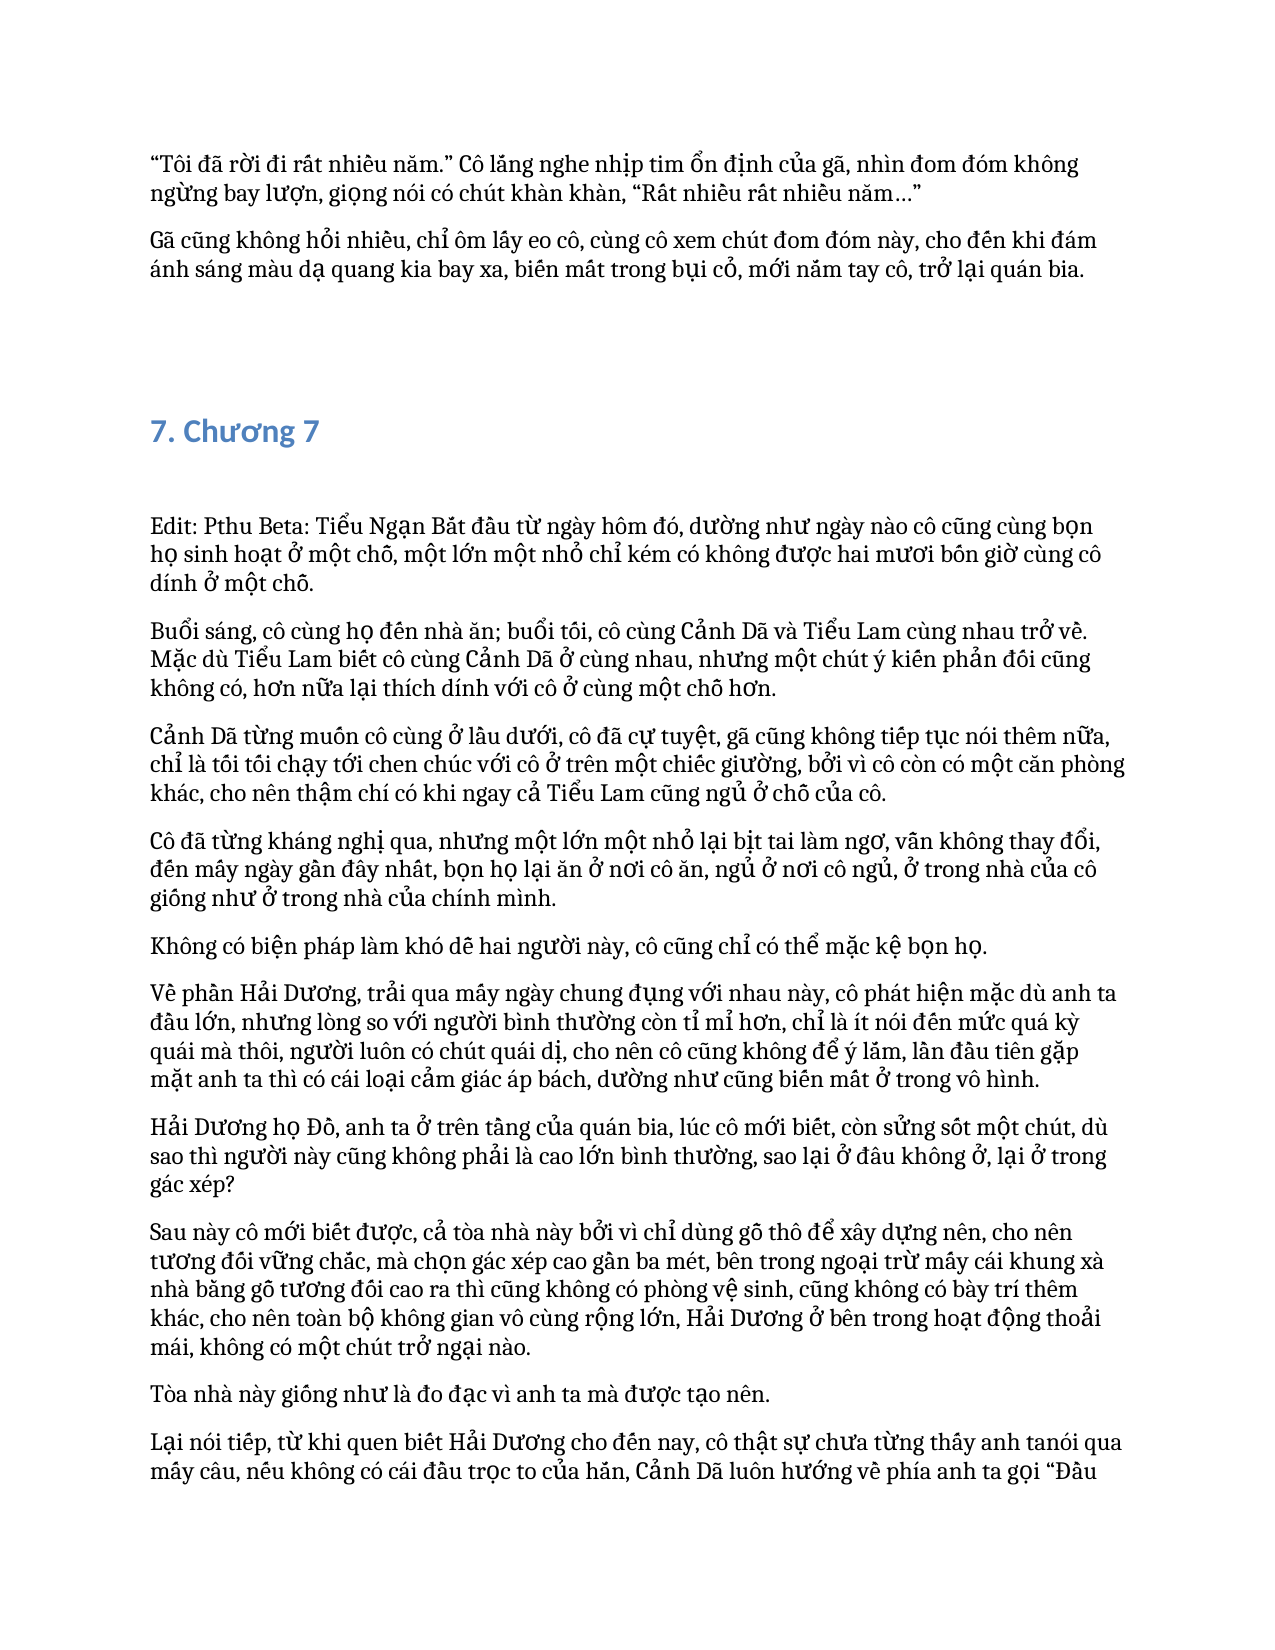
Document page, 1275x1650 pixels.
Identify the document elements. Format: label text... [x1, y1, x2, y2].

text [150, 1428, 1125, 1485]
text Gã cũng không hỏi nhiều, chỉ ôm lấy eo cô, cùng cô xem chút đom đóm này, cho đến khi đám ánh sáng màu dạ quang kia bay xa, biến mất trong bụi cỏ, mới nắm tay cô, trở lại quán bia. [150, 226, 1125, 284]
subtitle 7. Chương 7 [150, 409, 1125, 450]
text Tòa nhà này giống như là đo đạc vì anh ta mà được tạo nên. [150, 1380, 1125, 1409]
text Buổi sáng, cô cùng họ đến nhà ăn; buổi tối, cô cùng Cảnh Dã và Tiểu Lam cùng nhau trở về. Mặc dù Tiểu Lam biết cô cùng Cảnh Dã ở cùng nhau, nhưng một chút ý kiến phản đối cũng không có, hơn nữa lại thích dính với cô ở cùng một chỗ hơn. [150, 617, 1125, 703]
text “Tôi đã rời đi rất nhiều năm.” Cô lắng nghe nhịp tim ổn định của gã, nhìn đom đóm không ngừng bay lượn, giọng nói có chút khàn khàn, “Rất nhiều rất nhiều năm…” [150, 150, 1125, 207]
text Về phần Hải Dương, trải qua mấy ngày chung đụng với nhau này, cô phát hiện mặc dù anh ta đầu lớn, nhưng lòng so với người bình thường còn tỉ mỉ hơn, chỉ là ít nói đến mức quá kỳ quái mà thôi, người luôn có chút quái dị, cho nên cô cũng không để ý lắm, lần đầu tiên gặp mặt anh ta thì có cái loại cảm giác áp bách, dường như cũng biến mất ở trong vô hình. [150, 979, 1125, 1094]
text Cô đã từng kháng nghị qua, nhưng một lớn một nhỏ lại bịt tai làm ngơ, vẫn không thay đổi, đến mấy ngày gần đây nhất, bọn họ lại ăn ở nơi cô ăn, ngủ ở nơi cô ngủ, ở trong nhà của cô giống như ở trong nhà của chính mình. [150, 827, 1125, 913]
text Hải Dương họ Đồ, anh ta ở trên tầng của quán bia, lúc cô mới biết, còn sửng sốt một chút, dù sao thì người này cũng không phải là cao lớn bình thường, sao lại ở đâu không ở, lại ở trong gác xép? [150, 1113, 1125, 1199]
text Cảnh Dã từng muốn cô cùng ở lầu dưới, cô đã cự tuyệt, gã cũng không tiếp tục nói thêm nữa, chỉ là tối tối chạy tới chen chúc với cô ở trên một chiếc giường, bởi vì cô còn có một căn phòng khác, cho nên thậm chí có khi ngay cả Tiểu Lam cũng ngủ ở chỗ của cô. [150, 722, 1125, 808]
text Sau này cô mới biết được, cả tòa nhà này bởi vì chỉ dùng gỗ thô để xây dựng nên, cho nên tương đối vững chắc, mà chọn gác xép cao gần ba mét, bên trong ngoại trừ mấy cái khung xà nhà bằng gỗ tương đối cao ra thì cũng không có phòng vệ sinh, cũng không có bày trí thêm khác, cho nên toàn bộ không gian vô cùng rộng lớn, Hải Dương ở bên trong hoạt động thoải mái, không có một chút trở ngại nào. [150, 1218, 1125, 1362]
text Edit: Pthu Beta: Tiểu Ngạn Bắt đầu từ ngày hôm đó, dường như ngày nào cô cũng cùng bọn họ sinh hoạt ở một chỗ, một lớn một nhỏ chỉ kém có không được hai mươi bốn giờ cùng cô dính ở một chỗ. [150, 454, 1125, 598]
text Không có biện pháp làm khó dễ hai người này, cô cũng chỉ có thể mặc kệ bọn họ. [150, 932, 1125, 960]
